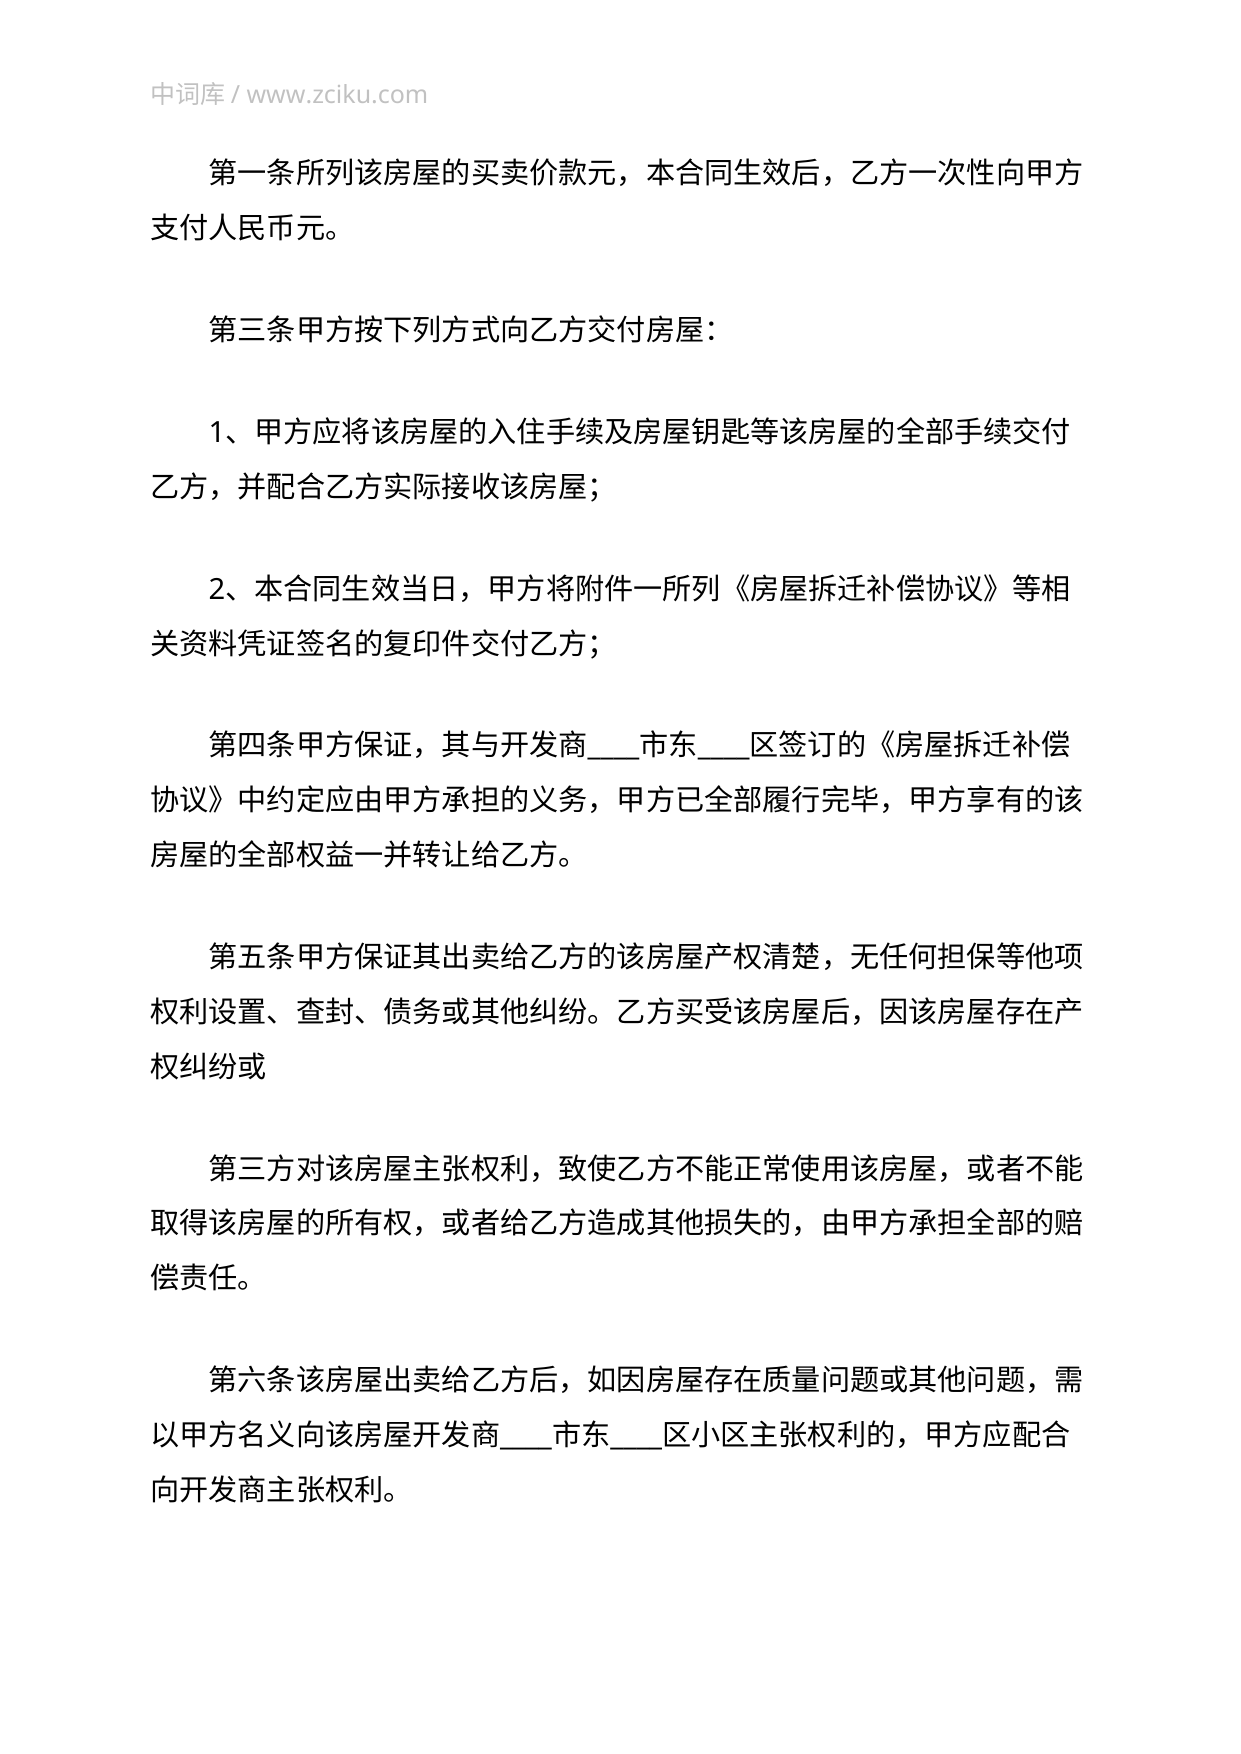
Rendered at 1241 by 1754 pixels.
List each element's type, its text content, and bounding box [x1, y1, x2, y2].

text 第一条所列该房屋的买卖价款元，本合同生效后，乙方一次性向甲方支付人民币元。 [150, 150, 1090, 247]
text 第四条甲方保证，其与开发商____市东____区签订的《房屋拆迁补偿协议》中约定应由甲方承担的义务，甲方已全部履行完毕，甲方享有的该房屋的全部权益一并转让给乙方。 [150, 722, 1090, 874]
text 2、本合同生效当日，甲方将附件一所列《房屋拆迁补偿协议》等相关资料凭证签名的复印件交付乙方； [150, 565, 1090, 662]
text 第三条甲方按下列方式向乙方交付房屋： [150, 307, 1090, 349]
text 第六条该房屋出卖给乙方后，如因房屋存在质量问题或其他问题，需以甲方名义向该房屋开发商____市东____区小区主张权利的，甲方应配合向开发商主张权利。 [150, 1357, 1090, 1509]
text 第三方对该房屋主张权利，致使乙方不能正常使用该房屋，或者不能取得该房屋的所有权，或者给乙方造成其他损失的，由甲方承担全部的赔偿责任。 [150, 1145, 1090, 1297]
text 1、甲方应将该房屋的入住手续及房屋钥匙等该房屋的全部手续交付乙方，并配合乙方实际接收该房屋； [150, 408, 1090, 506]
text 第五条甲方保证其出卖给乙方的该房屋产权清楚，无任何担保等他项权利设置、查封、债务或其他纠纷。乙方买受该房屋后，因该房屋存在产权纠纷或 [150, 934, 1090, 1086]
